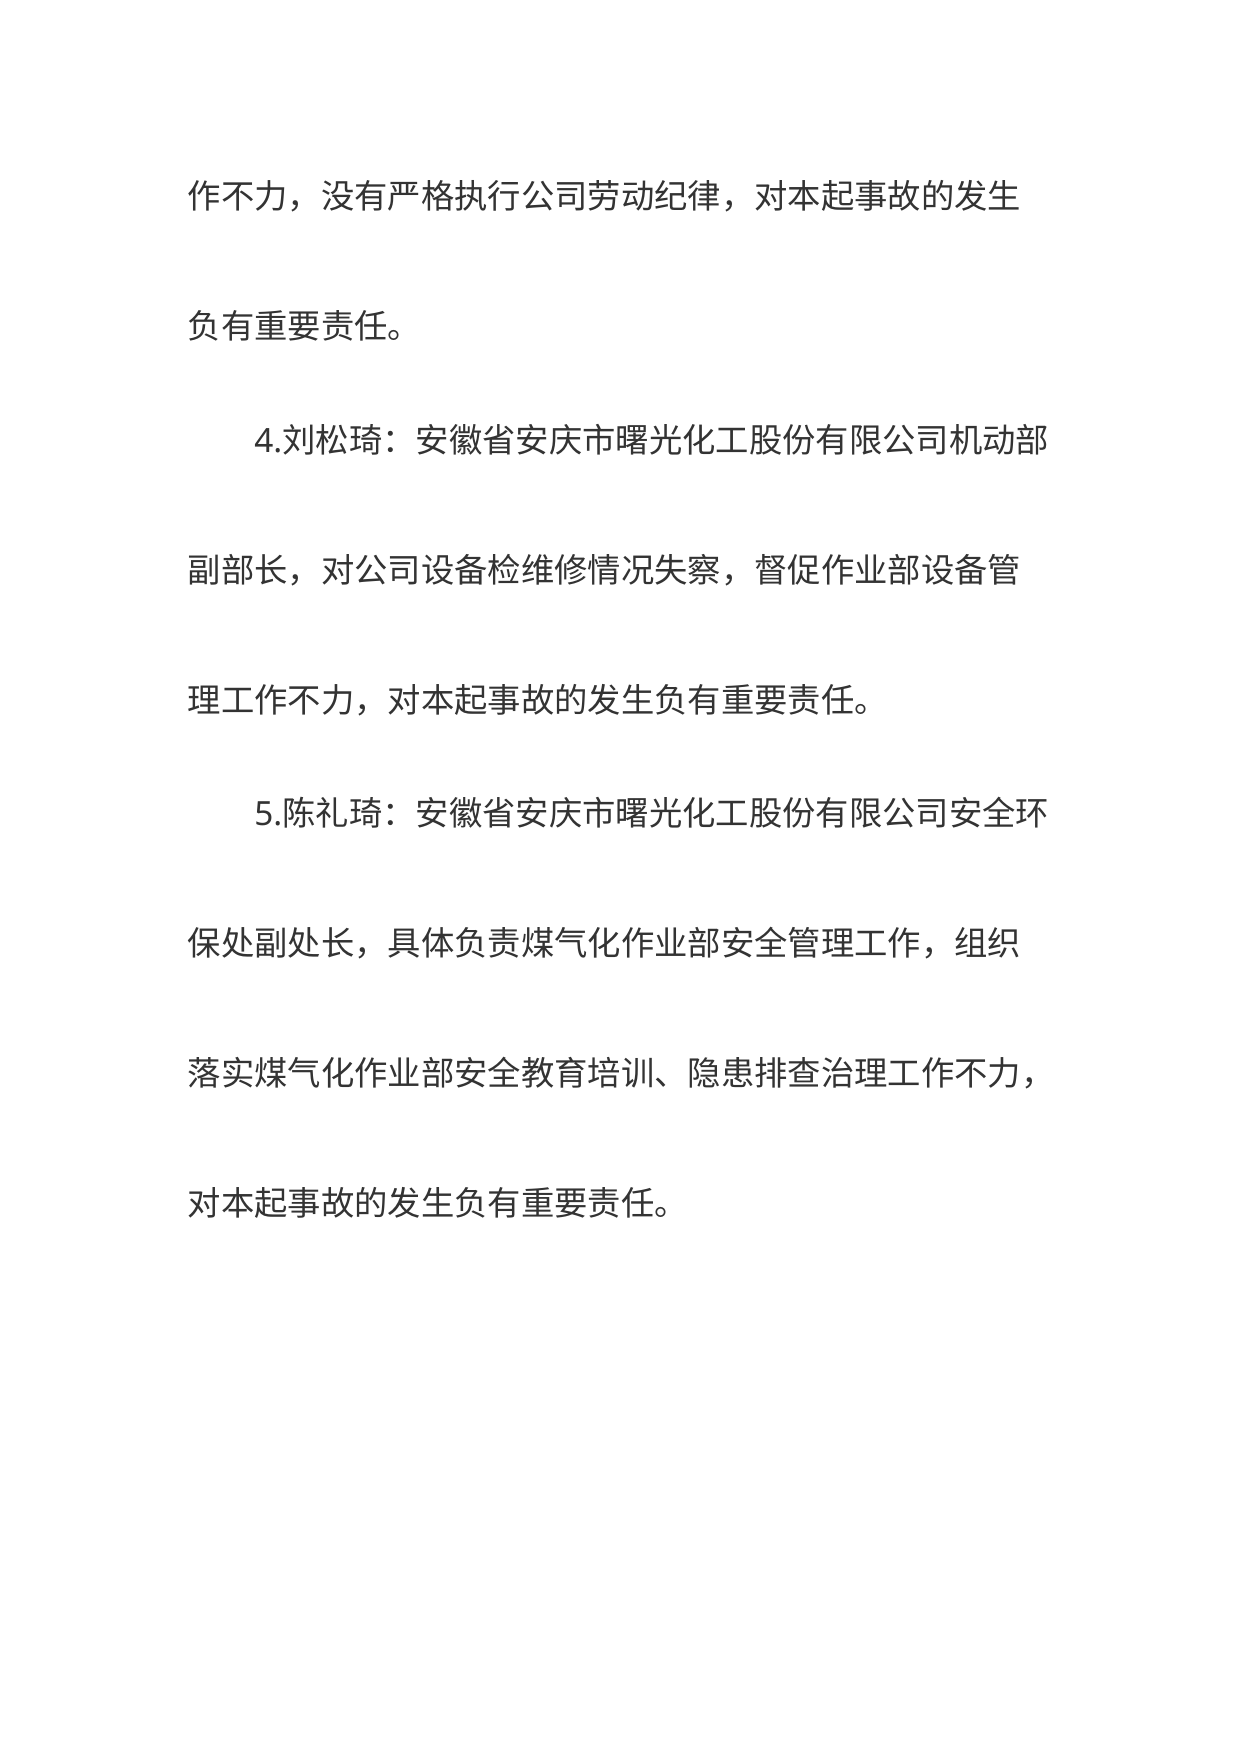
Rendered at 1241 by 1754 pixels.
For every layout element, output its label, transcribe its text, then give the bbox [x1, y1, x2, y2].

text 4.刘松琦：安徽省安庆市曙光化工股份有限公司机动部副部长，对公司设备检维修情况失察，督促作业部设备管理工作不力，对本起事故的发生负有重要责任。 [187, 405, 1053, 730]
text 5.陈礼琦：安徽省安庆市曙光化工股份有限公司安全环保处副处长，具体负责煤气化作业部安全管理工作，组织落实煤气化作业部安全教育培训、隐患排查治理工作不力，对本起事故的发生负有重要责任。 [187, 778, 1053, 1233]
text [187, 162, 1053, 357]
